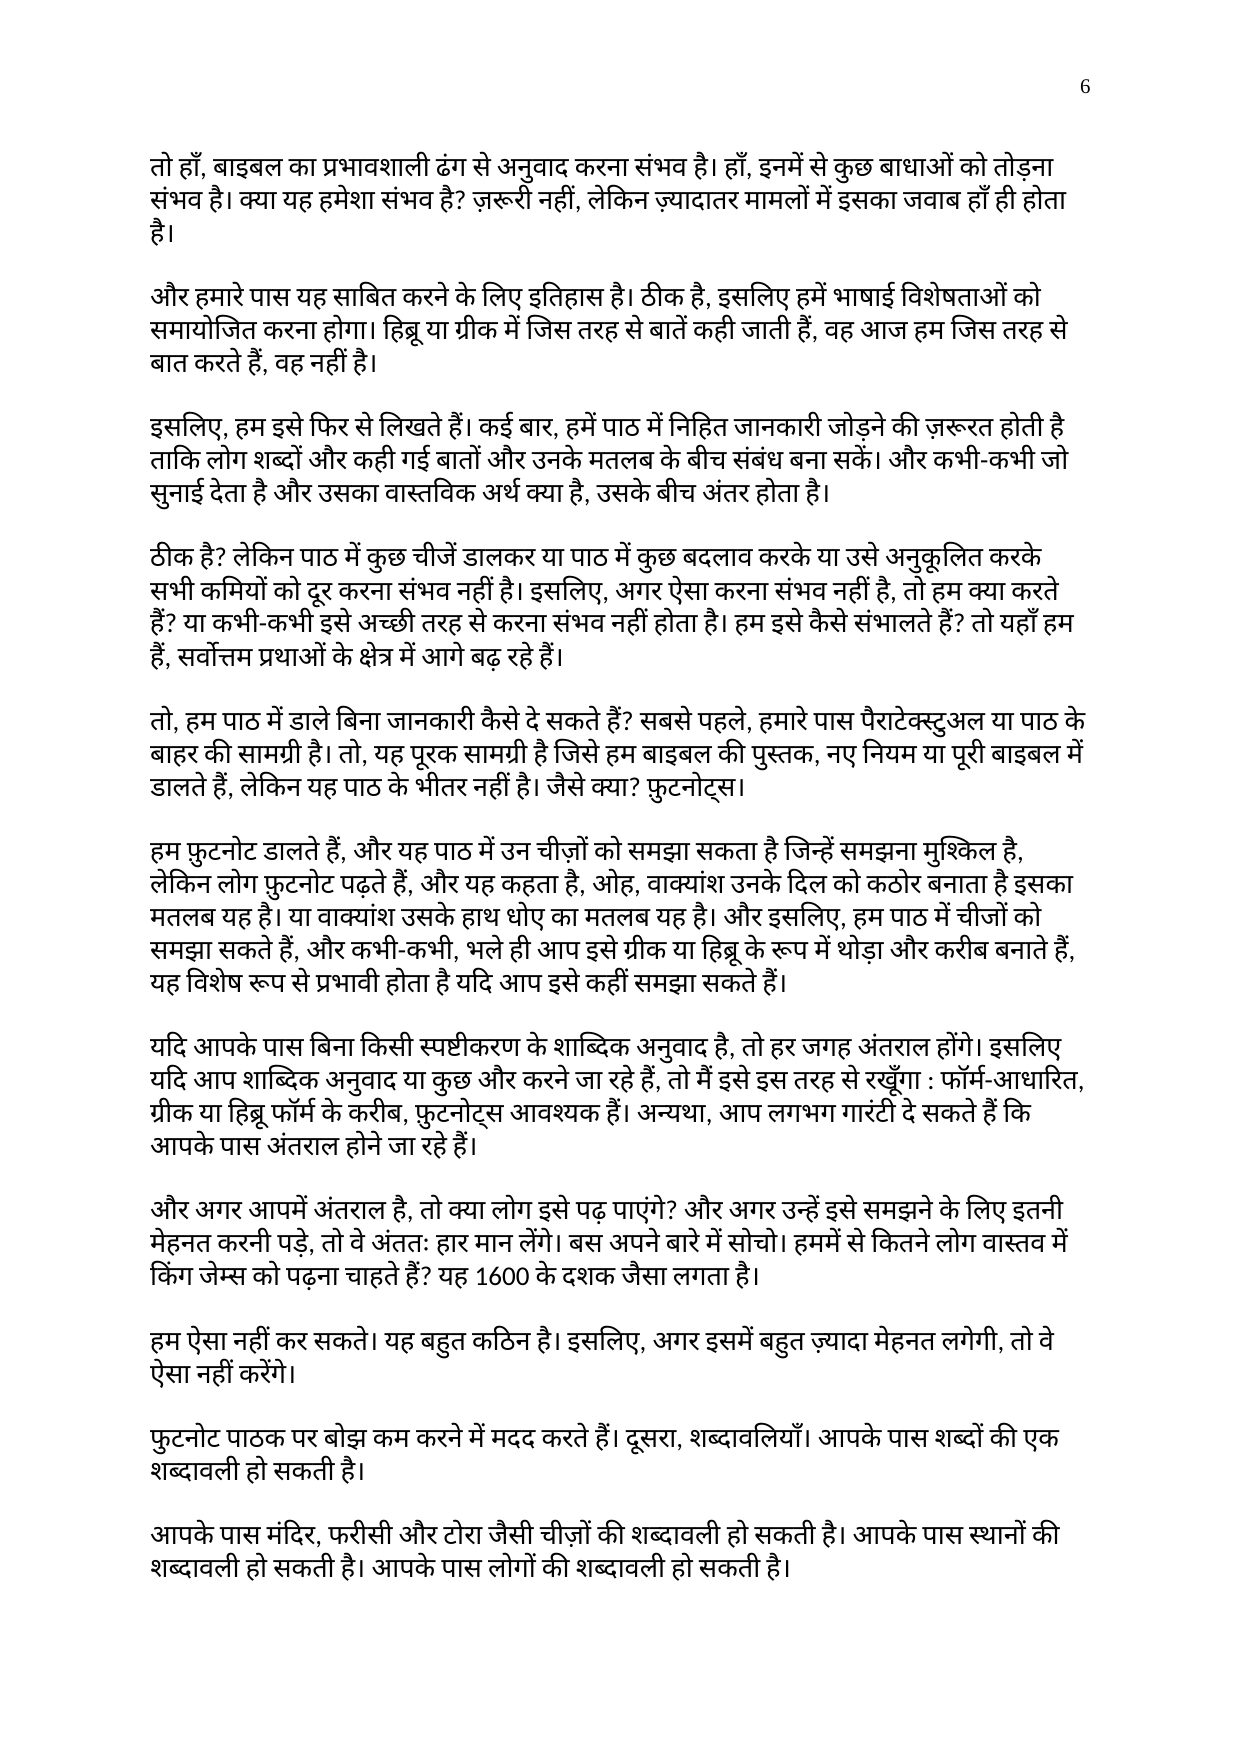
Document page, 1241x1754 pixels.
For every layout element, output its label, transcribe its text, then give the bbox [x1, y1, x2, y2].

text और अगर आपमें अंतराल है, तो क्या लोग इसे पढ़ पाएंगे? और अगर उन्हें इसे समझने के लिए इतनी मेहनत करनी पड़े, तो वे अंततः हार मान लेंगे। बस अपने बारे में सोचो। हममें से कितने लोग वास्तव में किंग जेम्स को पढ़ना चाहते हैं? यह 1600 के दशक जैसा लगता है। [150, 1193, 1090, 1293]
text और हमारे पास यह साबित करने के लिए इतिहास है। ठीक है, इसलिए हमें भाषाई विशेषताओं को समायोजित करना होगा। हिब्रू या ग्रीक में जिस तरह से बातें कही जाती हैं, वह आज हम जिस तरह से बात करते हैं, वह नहीं है। [150, 280, 1090, 379]
text तो, हम पाठ में डाले बिना जानकारी कैसे दे सकते हैं? सबसे पहले, हमारे पास पैराटेक्स्टुअल या पाठ के बाहर की सामग्री है। तो, यह पूरक सामग्री है जिसे हम बाइबल की पुस्तक, नए नियम या पूरी बाइबल में डालते हैं, लेकिन यह पाठ के भीतर नहीं है। जैसे क्या? फ़ुटनोट्स। [150, 704, 1090, 803]
text इसलिए, हम इसे फिर से लिखते हैं। कई बार, हमें पाठ में निहित जानकारी जोड़ने की ज़रूरत होती है ताकि लोग शब्दों और कही गई बातों और उनके मतलब के बीच संबंध बना सकें। और कभी-कभी जो सुनाई देता है और उसका वास्तविक अर्थ क्या है, उसके बीच अंतर होता है। [150, 410, 1090, 509]
text तो हाँ, बाइबल का प्रभावशाली ढंग से अनुवाद करना संभव है। हाँ, इनमें से कुछ बाधाओं को तोड़ना संभव है। क्या यह हमेशा संभव है? ज़रूरी नहीं, लेकिन ज़्यादातर मामलों में इसका जवाब हाँ ही होता है। [150, 150, 1090, 249]
text फुटनोट पाठक पर बोझ कम करने में मदद करते हैं। दूसरा, शब्दावलियाँ। आपके पास शब्दों की एक शब्दावली हो सकती है। [150, 1421, 1090, 1487]
text हम ऐसा नहीं कर सकते। यह बहुत कठिन है। इसलिए, अगर इसमें बहुत ज़्यादा मेहनत लगेगी, तो वे ऐसा नहीं करेंगे। [150, 1324, 1090, 1390]
text आपके पास मंदिर, फरीसी और टोरा जैसी चीज़ों की शब्दावली हो सकती है। आपके पास स्थानों की शब्दावली हो सकती है। आपके पास लोगों की शब्दावली हो सकती है। [150, 1518, 1090, 1584]
text हम फ़ुटनोट डालते हैं, और यह पाठ में उन चीज़ों को समझा सकता है जिन्हें समझना मुश्किल है, लेकिन लोग फ़ुटनोट पढ़ते हैं, और यह कहता है, ओह, वाक्यांश उनके दिल को कठोर बनाता है इसका मतलब यह है। या वाक्यांश उसके हाथ धोए का मतलब यह है। और इसलिए, हम पाठ में चीजों को समझा सकते हैं, और कभी-कभी, भले ही आप इसे ग्रीक या हिब्रू के रूप में थोड़ा और करीब बनाते हैं, यह विशेष रूप से प्रभावी होता है यदि आप इसे कहीं समझा सकते हैं। [150, 834, 1090, 999]
text यदि आपके पास बिना किसी स्पष्टीकरण के शाब्दिक अनुवाद है, तो हर जगह अंतराल होंगे। इसलिए यदि आप शाब्दिक अनुवाद या कुछ और करने जा रहे हैं, तो मैं इसे इस तरह से रखूँगा : फॉर्म-आधारित, ग्रीक या हिब्रू फॉर्म के करीब, फ़ुटनोट्स आवश्यक हैं। अन्यथा, आप लगभग गारंटी दे सकते हैं कि आपके पास अंतराल होने जा रहे हैं। [150, 1030, 1090, 1162]
text ठीक है? लेकिन पाठ में कुछ चीजें डालकर या पाठ में कुछ बदलाव करके या उसे अनुकूलित करके सभी कमियों को दूर करना संभव नहीं है। इसलिए, अगर ऐसा करना संभव नहीं है, तो हम क्या करते हैं? या कभी-कभी इसे अच्छी तरह से करना संभव नहीं होता है। हम इसे कैसे संभालते हैं? तो यहाँ हम हैं, सर्वोत्तम प्रथाओं के क्षेत्र में आगे बढ़ रहे हैं। [150, 541, 1090, 673]
